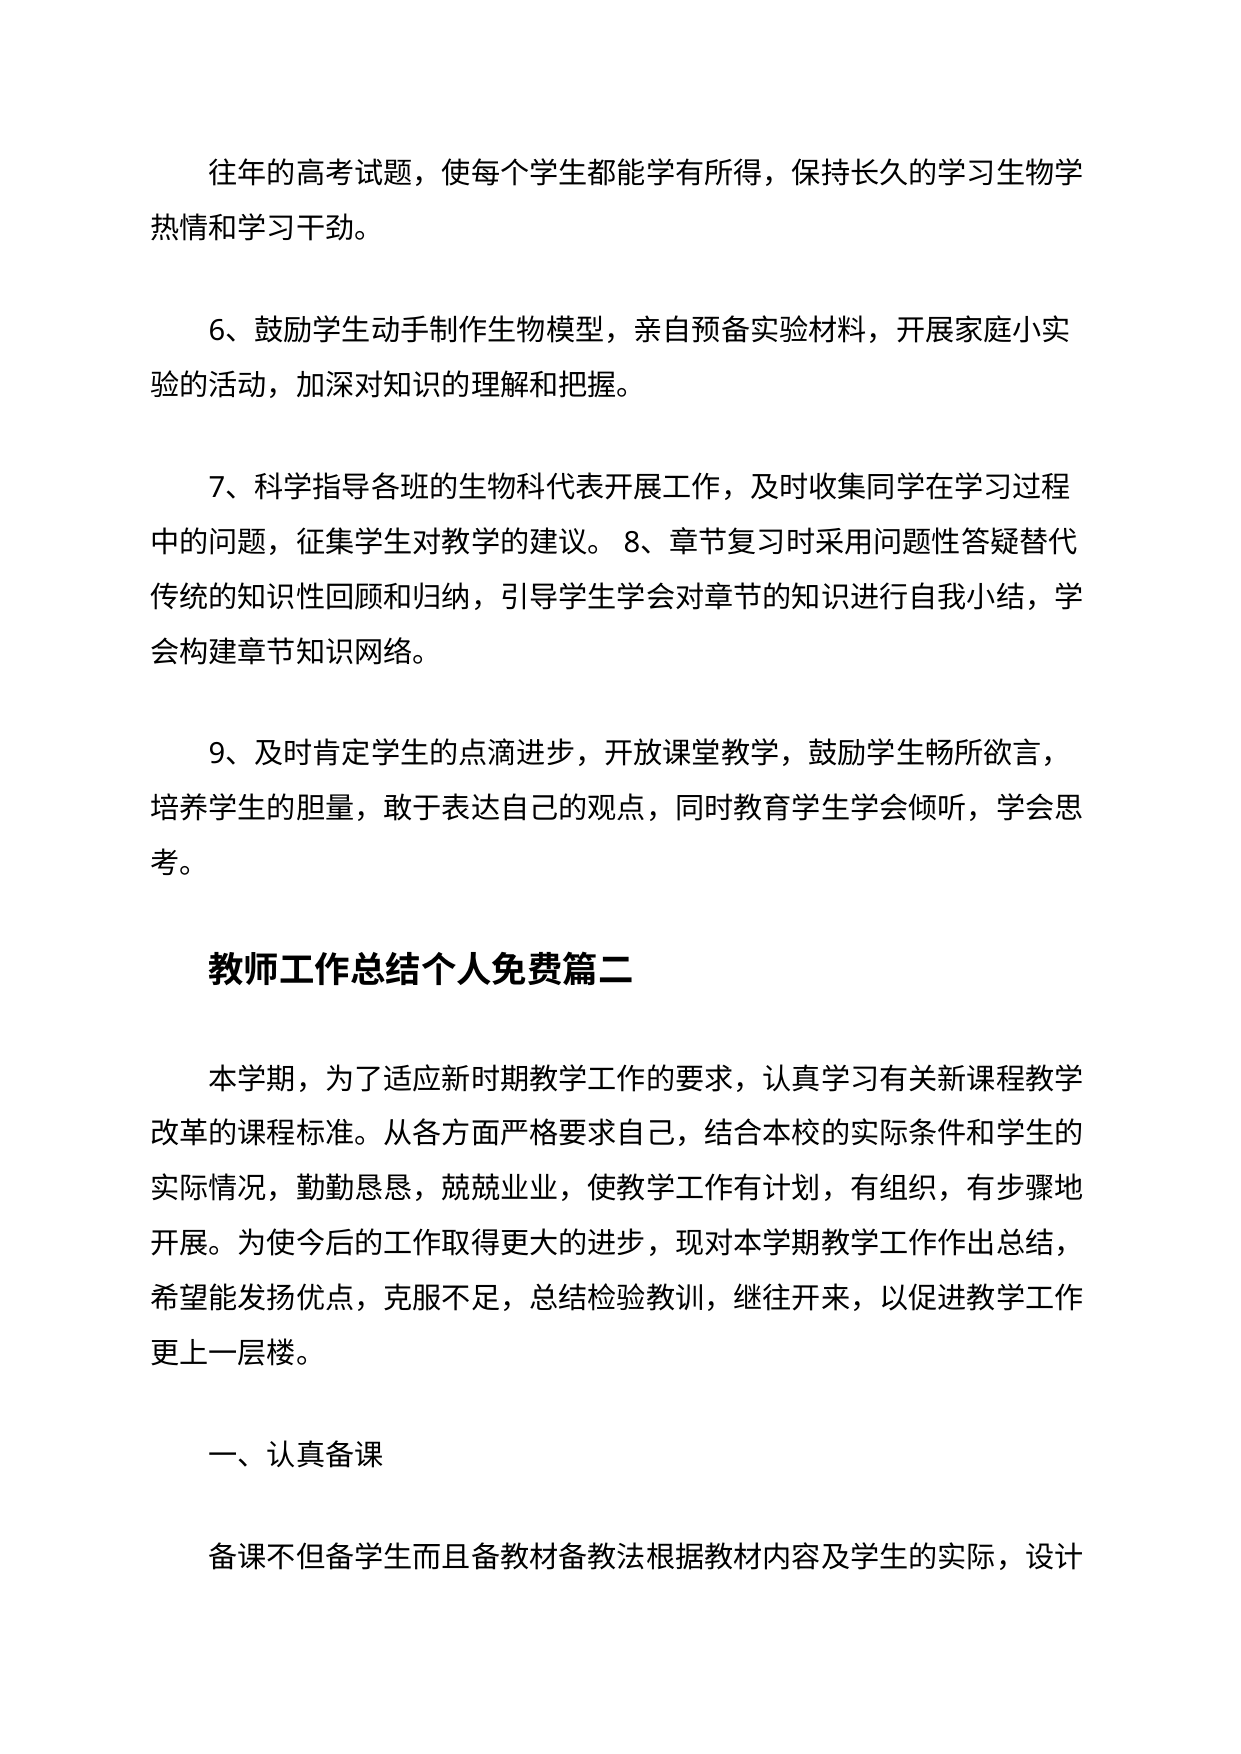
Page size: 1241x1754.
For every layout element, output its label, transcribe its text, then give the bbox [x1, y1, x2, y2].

text 教师工作总结个人免费篇二 [150, 942, 1090, 993]
text 往年的高考试题，使每个学生都能学有所得，保持长久的学习生物学热情和学习干劲。 [150, 150, 1090, 247]
text 7、科学指导各班的生物科代表开展工作，及时收集同学在学习过程中的问题，征集学生对教学的建议。 8、章节复习时采用问题性答疑替代传统的知识性回顾和归纳，引导学生学会对章节的知识进行自我小结，学会构建章节知识网络。 [150, 463, 1090, 671]
text 9、及时肯定学生的点滴进步，开放课堂教学，鼓励学生畅所欲言，培养学生的胆量，敢于表达自己的观点，同时教育学生学会倾听，学会思考。 [150, 730, 1090, 882]
text 本学期，为了适应新时期教学工作的要求，认真学习有关新课程教学改革的课程标准。从各方面严格要求自己，结合本校的实际条件和学生的实际情况，勤勤恳恳，兢兢业业，使教学工作有计划，有组织，有步骤地开展。为使今后的工作取得更大的进步，现对本学期教学工作作出总结，希望能发扬优点，克服不足，总结检验教训，继往开来，以促进教学工作更上一层楼。 [150, 1055, 1090, 1372]
text 一、认真备课 [150, 1431, 1090, 1474]
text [150, 1533, 1090, 1576]
text 6、鼓励学生动手制作生物模型，亲自预备实验材料，开展家庭小实验的活动，加深对知识的理解和把握。 [150, 307, 1090, 404]
